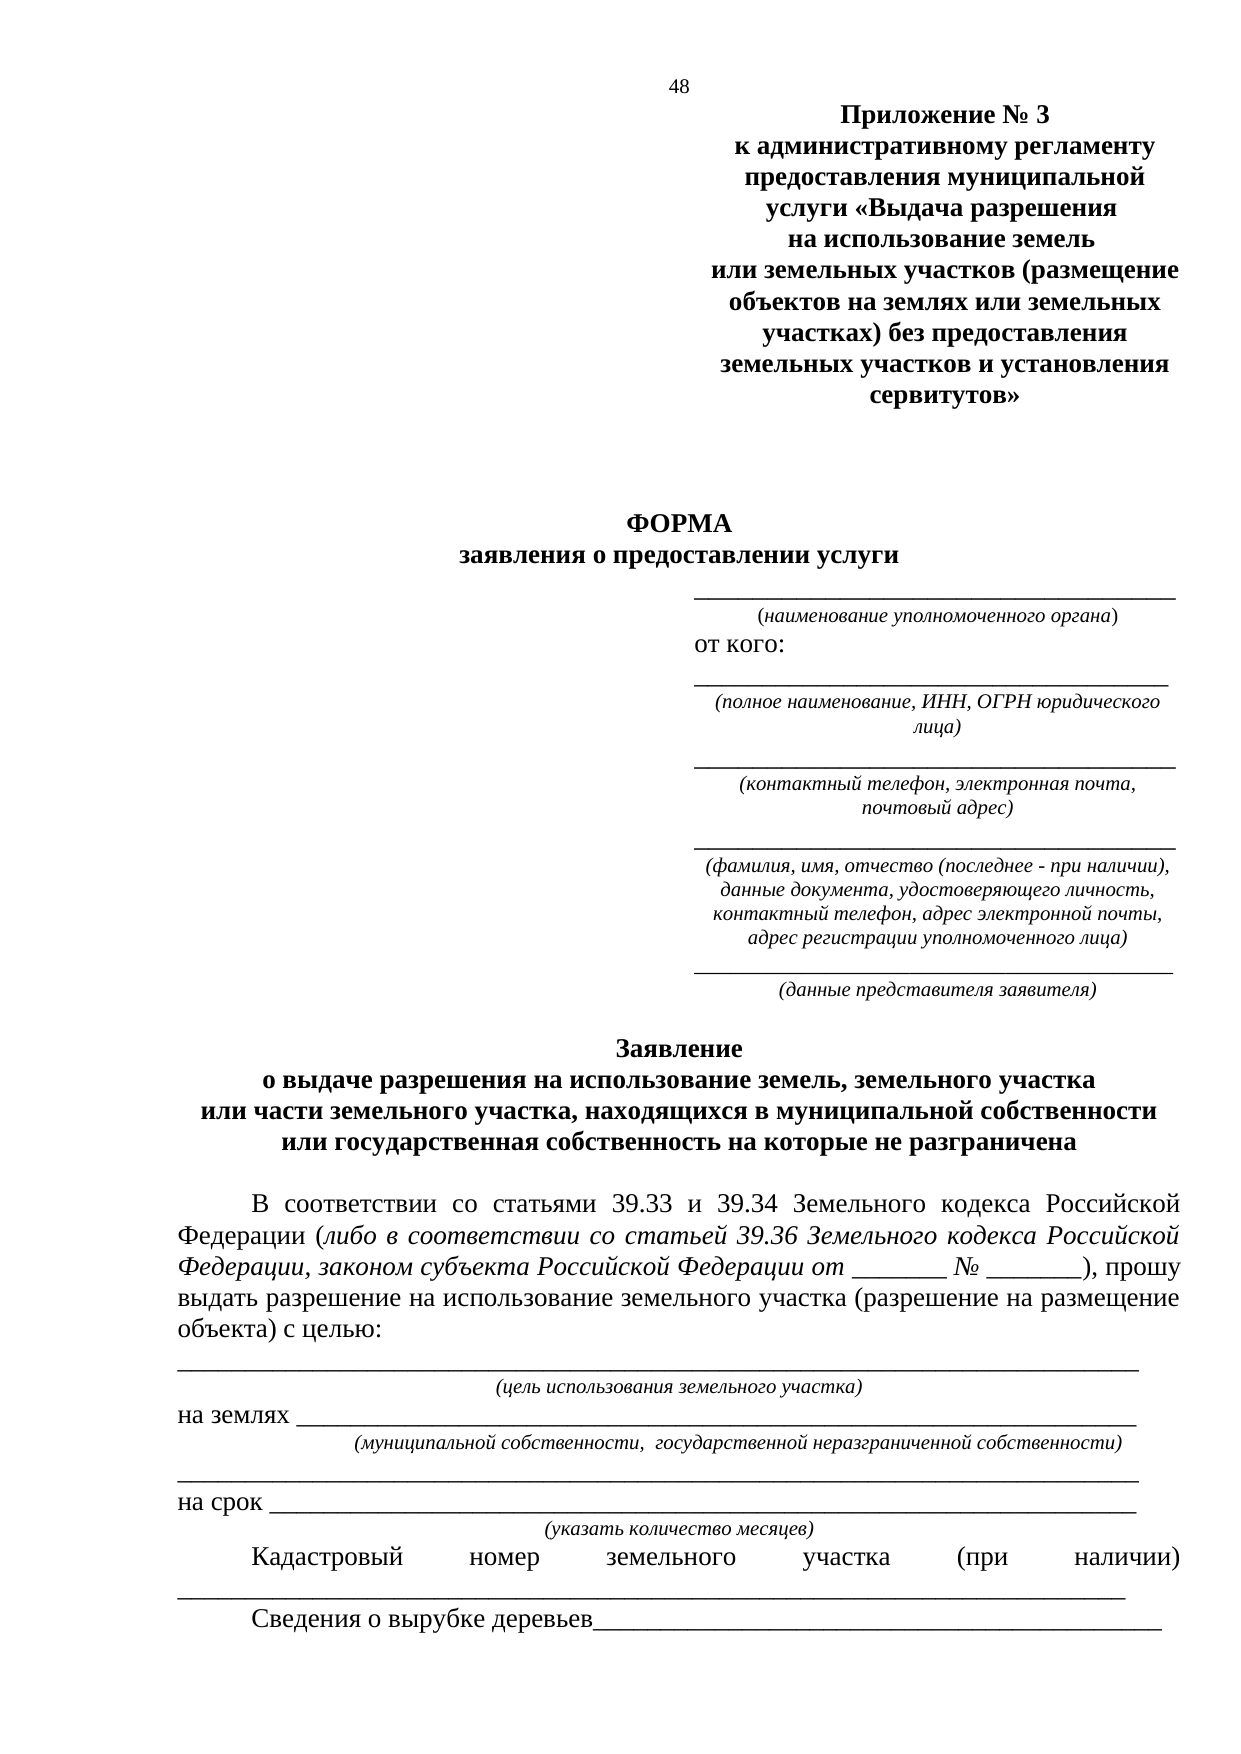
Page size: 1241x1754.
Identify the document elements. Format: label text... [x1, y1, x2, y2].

text на землях ______________________________________________________________ [177, 1398, 1181, 1430]
text _______________________________________________________________________ [177, 1343, 1181, 1374]
text (цель использования земельного участка) [177, 1374, 1181, 1398]
text _________________________________ [694, 738, 1181, 771]
text заявления о предоставлении услуги [177, 538, 1181, 569]
text (данные представителя заявителя) [694, 977, 1181, 1001]
text Кадастровый номер земельного участка (при наличии) ______________________________________________________________________ [177, 1540, 1181, 1602]
text (контактный телефон, электронная почта, [694, 771, 1181, 795]
text _________________________________ [694, 819, 1181, 853]
text или части земельного участка, находящихся в муниципальной собственности или государственная собственность на которые не разграничена [177, 1094, 1181, 1156]
text (полное наименование, ИНН, ОГРН юридического лица) [694, 689, 1181, 738]
text _______________________________________________________________________ [177, 1454, 1181, 1485]
text к административному регламенту предоставления муниципальной услуги «Выдача разрешения на использование земель или земельных участков (размещение объектов на землях или земельных участках) без предоставления земельных участков и установления сервитутов» [709, 129, 1181, 409]
text от кого: ___________________________________ [694, 627, 1181, 689]
text (наименование уполномоченного органа) [694, 603, 1181, 627]
text Сведения о вырубке деревьев__________________________________________ [177, 1602, 1181, 1633]
text (указать количество месяцев) [177, 1516, 1181, 1540]
text _________________________________ [694, 569, 1181, 603]
text (муниципальной собственности, государственной неразграниченной собственности) [295, 1430, 1181, 1454]
text (фамилия, имя, отчество (последнее - при наличии), данные документа, удостоверяющего личность, контактный телефон, адрес электронной почты, адрес регистрации уполномоченного лица) [694, 853, 1181, 949]
text В соответствии со статьями 39.33 и 39.34 Земельного кодекса Российской Федерации (либо в соответствии со статьей 39.36 Земельного кодекса Российской Федерации, законом субъекта Российской Федерации от _______ № _______), прошу выдать разрешение на использование земельного участка (разрешение на размещение объекта) с целью: [177, 1188, 1181, 1343]
text ФОРМА [177, 507, 1181, 538]
text Заявление [177, 1032, 1181, 1063]
text Приложение № 3 [709, 98, 1181, 129]
text ________________________________________ [694, 949, 1181, 977]
text на срок ________________________________________________________________ [177, 1485, 1181, 1516]
text почтовый адрес) [694, 795, 1181, 819]
text о выдаче разрешения на использование земель, земельного участка [177, 1063, 1181, 1094]
